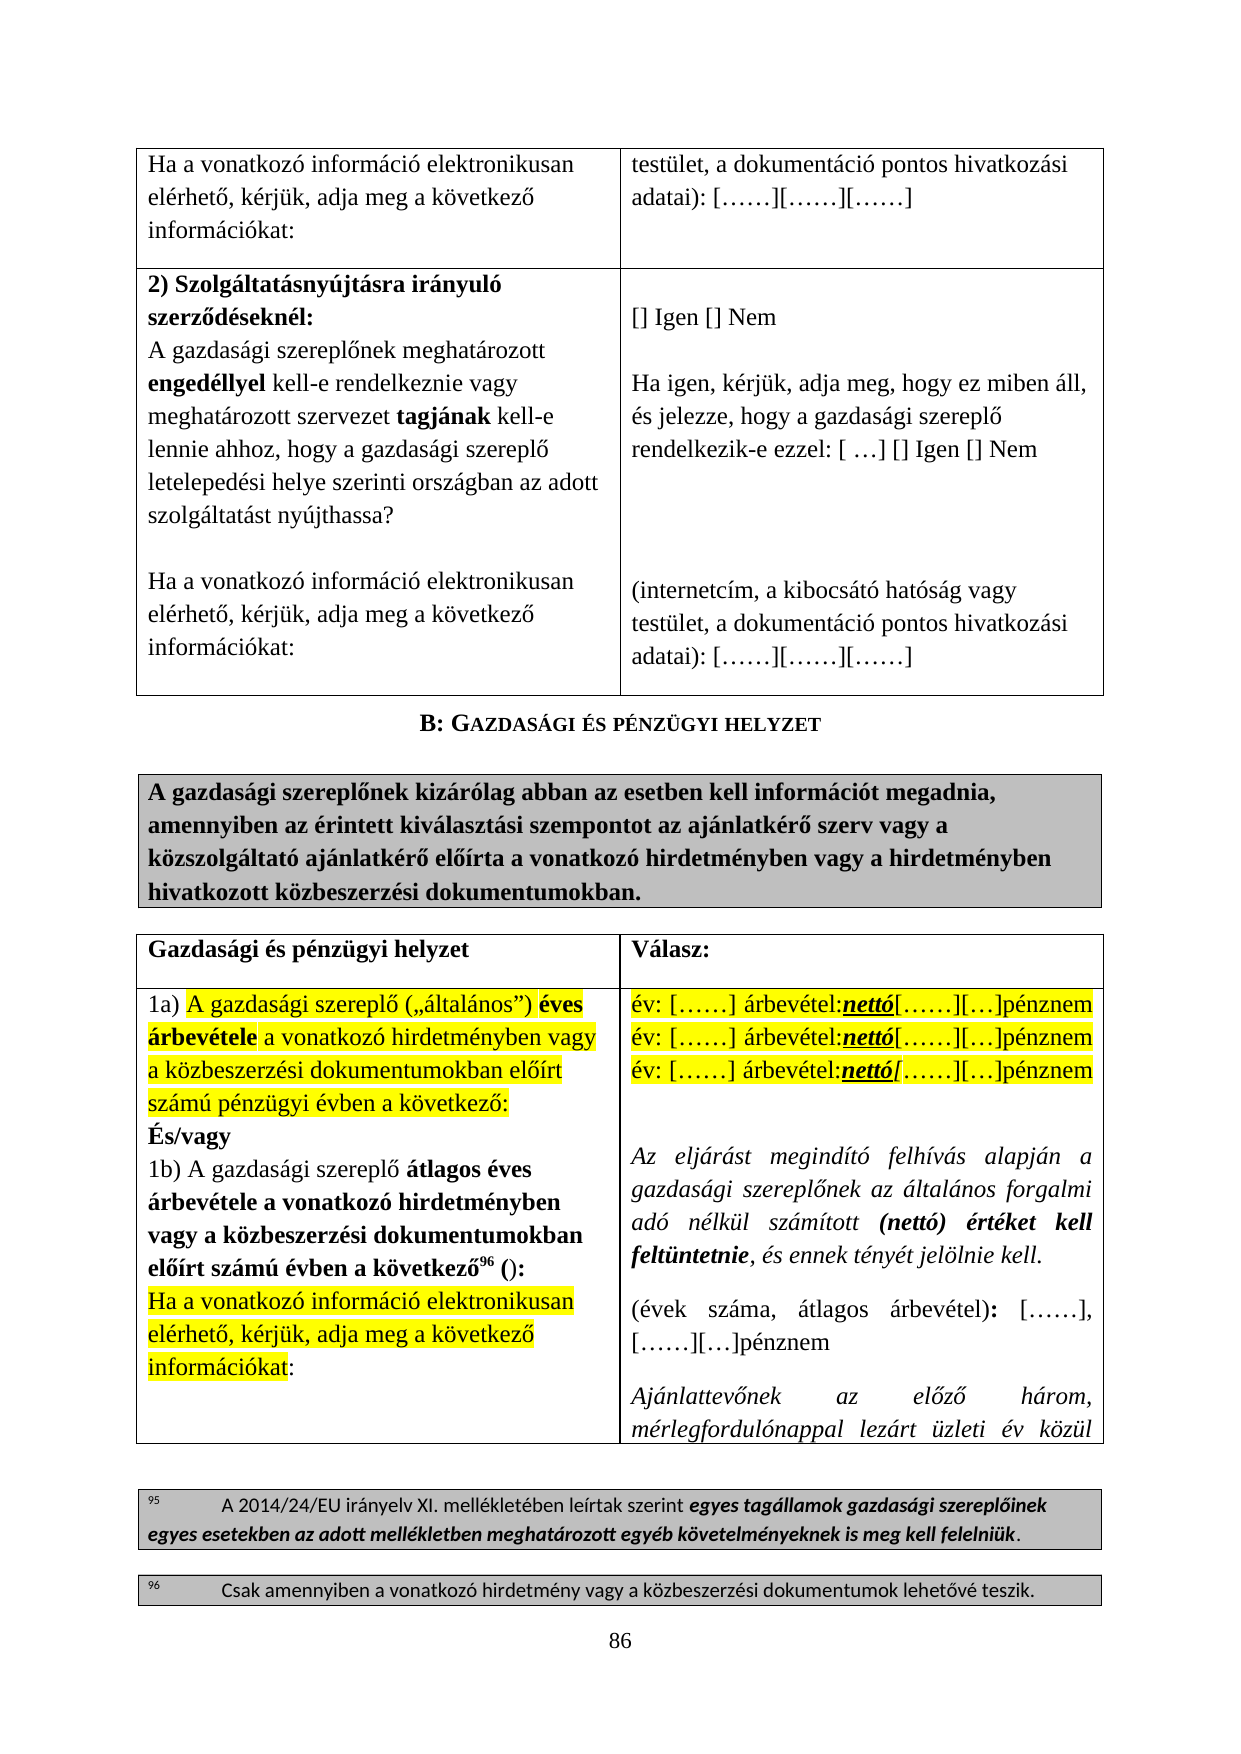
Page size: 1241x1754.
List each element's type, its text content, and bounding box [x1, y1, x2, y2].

text B: Gazdasági és pénzügyi helyzet [148, 708, 1092, 737]
text A gazdasági szereplőnek kizárólag abban az esetben kell információt megadnia, amennyiben az érintett kiválasztási szempontot az ajánlatkérő szerv vagy a közszolgáltató ajánlatkérő előírta a vonatkozó hirdetményben vagy a hirdetményben hivatkozott közbeszerzési dokumentumokban. [139, 775, 1101, 907]
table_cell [137, 989, 619, 1443]
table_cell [137, 149, 620, 268]
table_header Gazdasági és pénzügyi helyzet [137, 935, 619, 988]
table_header Válasz: [621, 935, 1103, 988]
table_cell 2) Szolgáltatásnyújtásra irányuló szerződéseknél: A gazdasági szereplőnek meghatározott engedéllyel kell-e rendelkeznie vagy meghatározott szervezet tagjának kell-e lennie ahhoz, hogy a gazdasági szereplő letelepedési helye szerinti országban az adott szolgáltatást nyújthassa? Ha a vonatkozó információ elektronikusan elérhető, kérjük, adja meg a következő információkat: [137, 269, 620, 694]
table_cell [] Igen [] Nem Ha igen, kérjük, adja meg, hogy ez miben áll, és jelezze, hogy a gazdasági szereplő rendelkezik-e ezzel: [ …] [] Igen [] Nem (internetcím, a kibocsátó hatóság vagy testület, a dokumentáció pontos hivatkozási adatai): [……][……][……] [621, 269, 1103, 694]
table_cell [621, 989, 1103, 1443]
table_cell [621, 149, 1103, 268]
